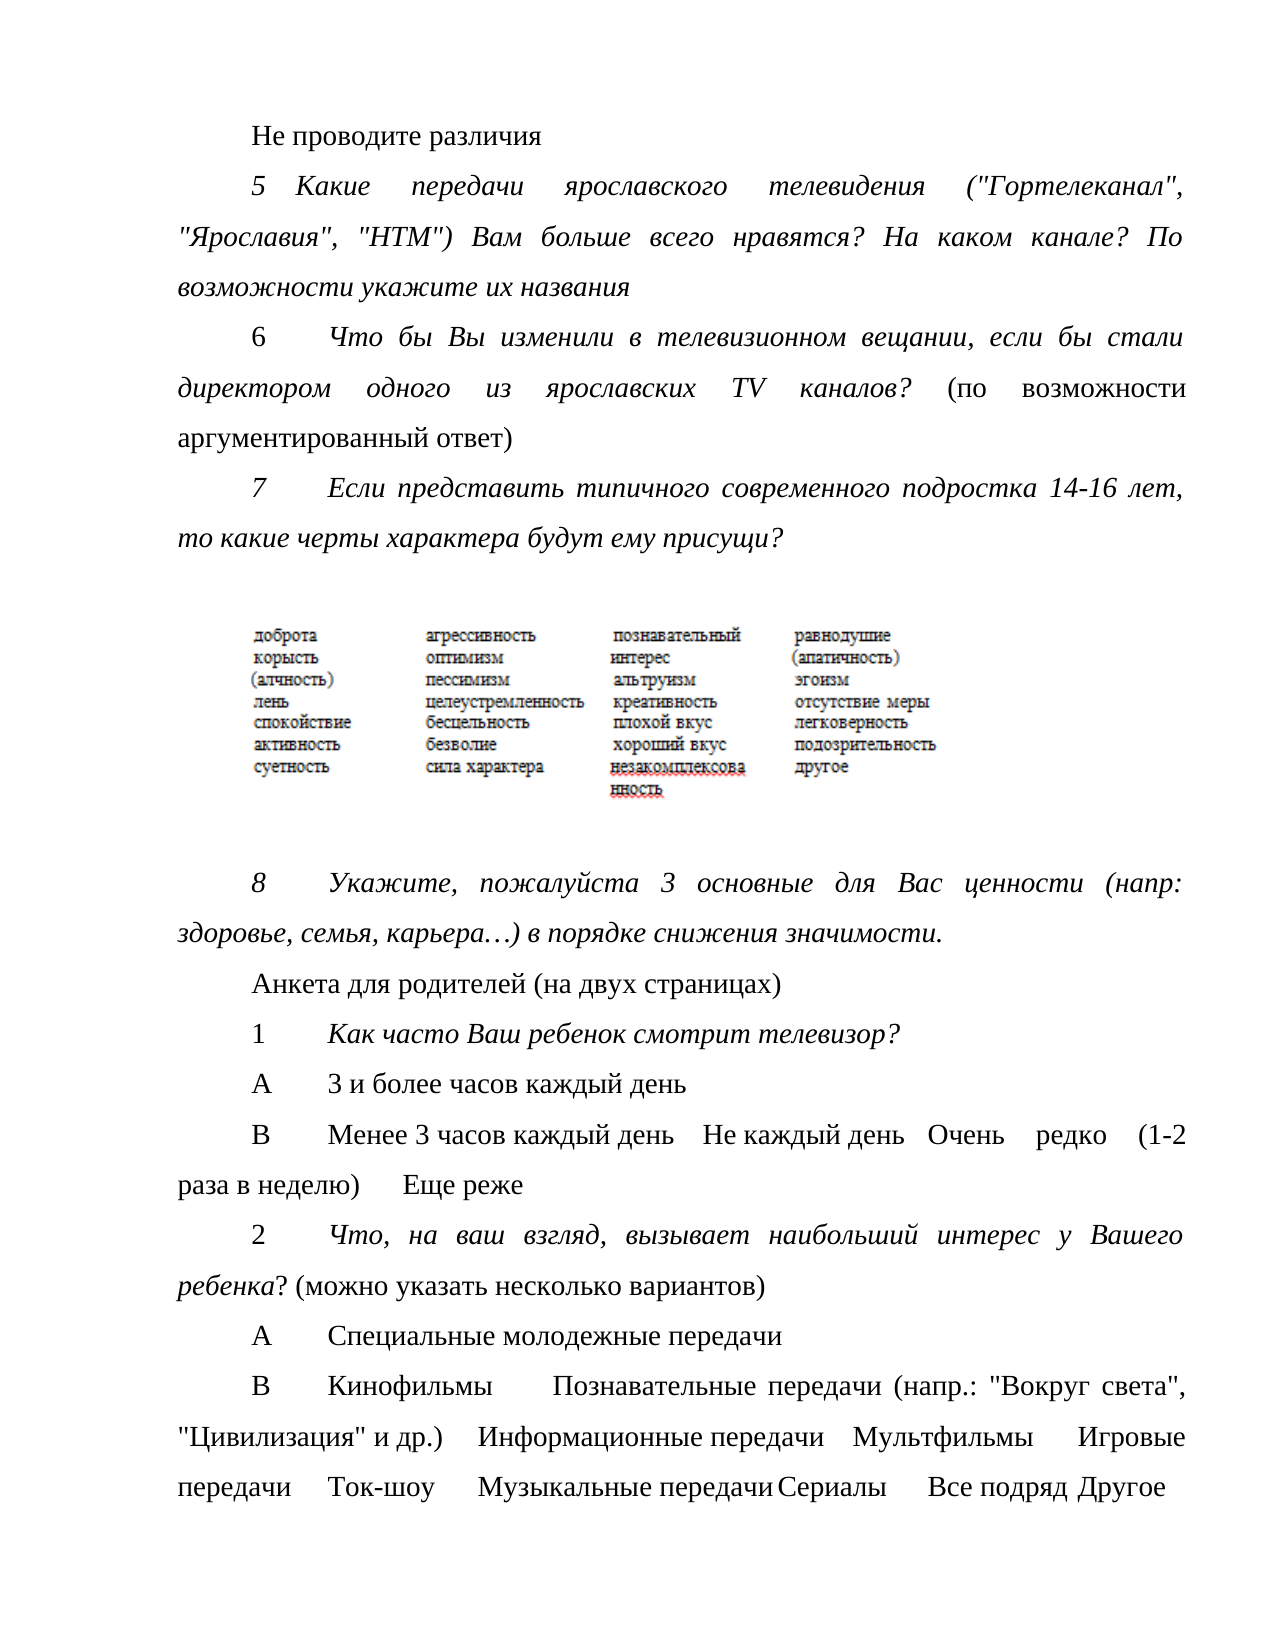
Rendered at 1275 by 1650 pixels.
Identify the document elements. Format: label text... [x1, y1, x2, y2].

list Какие передачи ярославского телевидения ("Гортелеканал", "Ярославия", "НТМ") Вам больше всего нравятся? На каком канале? По возможности укажите их названия [177, 168, 1186, 303]
text A Специальные молодежные передачи [177, 1318, 1186, 1352]
list Если представить типичного современного подростка 14-16 лет, то какие черты характера будут ему присущи? [177, 470, 1186, 554]
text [177, 1368, 1186, 1502]
picture [251, 621, 939, 801]
text 6 Что бы Вы изменили в телевизионном вещании, если бы стали директором одного из ярославских TV каналов? (по возможности аргументированный ответ) [177, 319, 1186, 453]
text Анкета для родителей (на двух страницах) [177, 966, 1186, 999]
text A 3 и более часов каждый день [177, 1066, 1186, 1100]
text Не проводите различия [177, 118, 1186, 152]
list Укажите, пожалуйста 3 основные для Вас ценности (напр: здоровье, семья, карьера…) в порядке снижения значимости. [177, 865, 1186, 949]
text B Менее 3 часов каждый день Не каждый день Очень редко (1-2 раза в неделю) Еще реже [177, 1117, 1186, 1201]
text 2 Что, на ваш взгляд, вызывает наибольший интерес у Вашего ребенка? (можно указать несколько вариантов) [177, 1217, 1186, 1301]
text 1 Как часто Ваш ребенок смотрит телевизор? [177, 1016, 1186, 1050]
